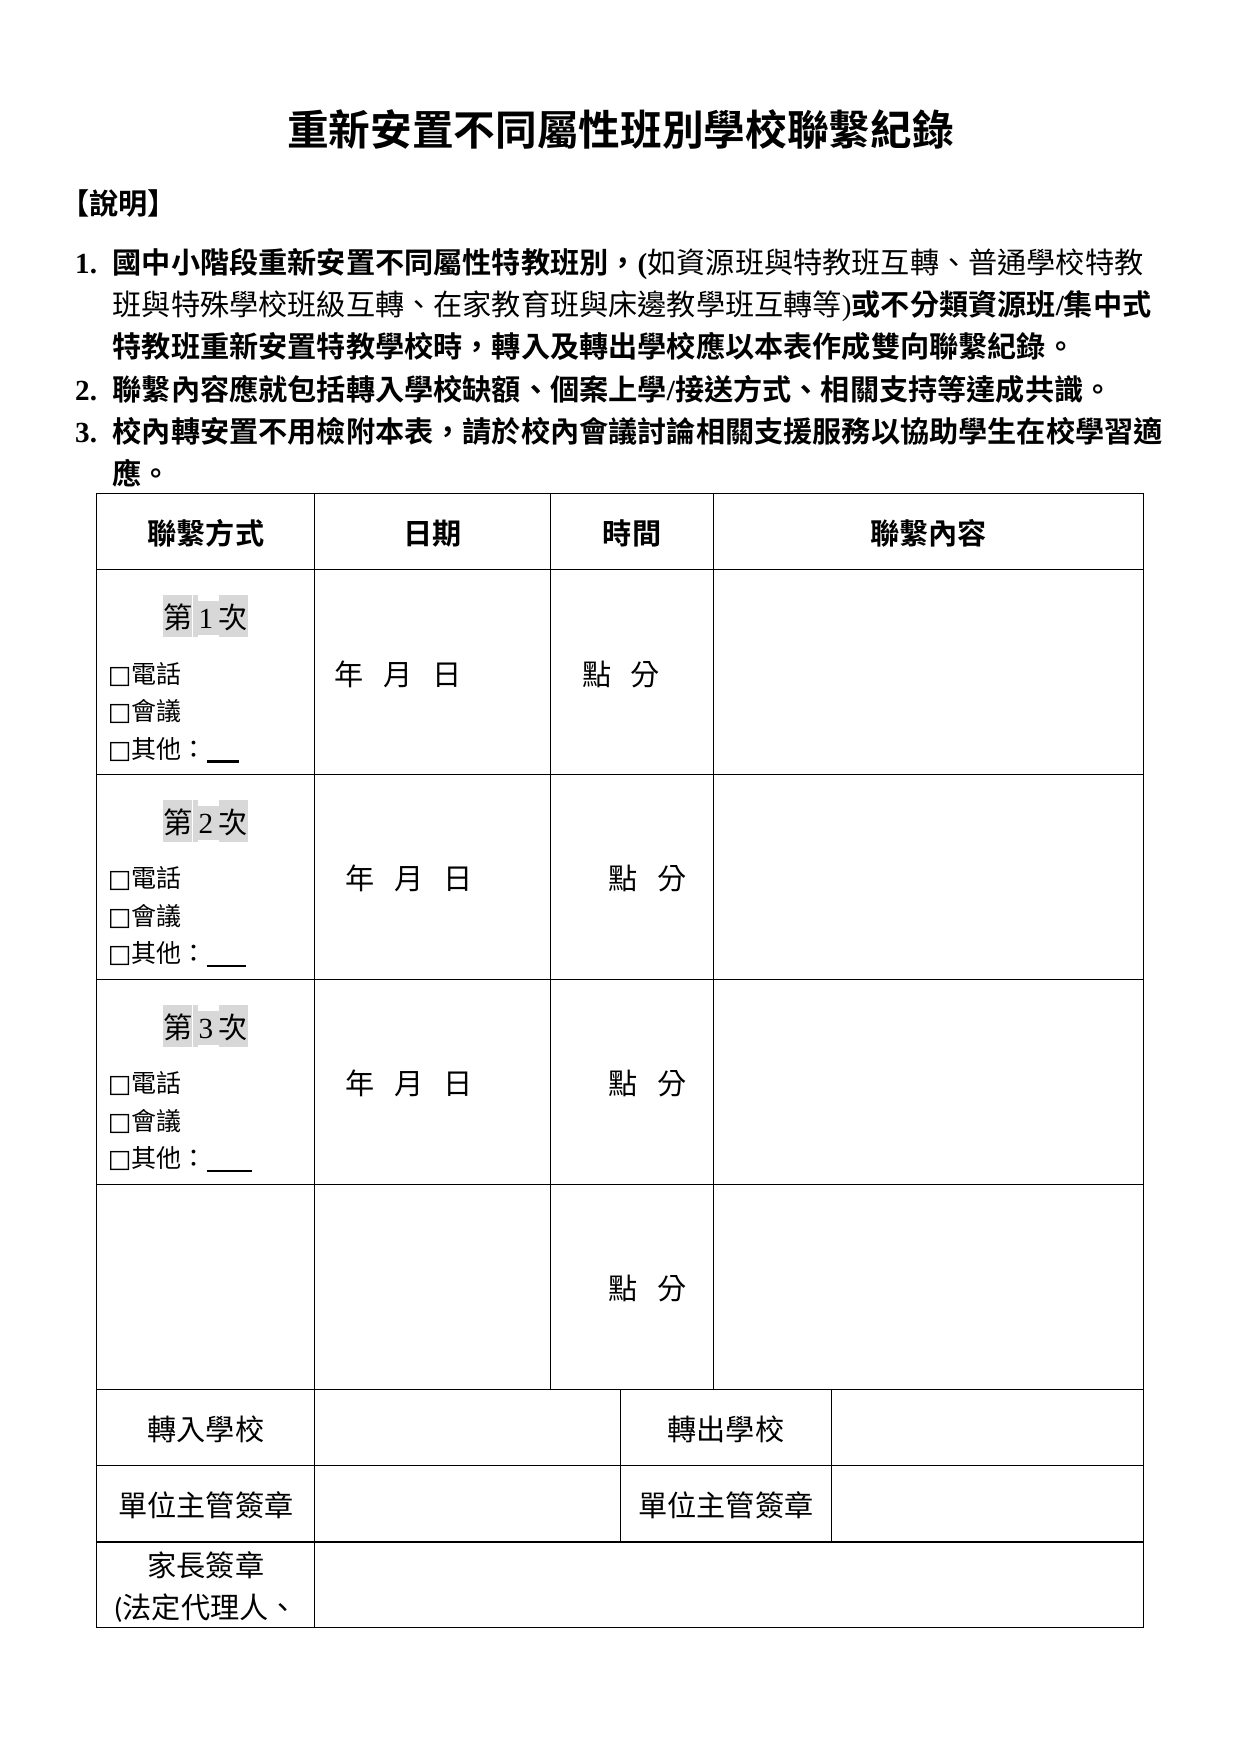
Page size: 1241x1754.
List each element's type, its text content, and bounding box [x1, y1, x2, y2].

table_cell 點 分 [551, 570, 713, 774]
list 校內轉安置不用檢附本表，請於校內會議討論相關支援服務以協助學生在校學習適應。 [75, 409, 1165, 493]
table_header 聯繫方式 [97, 494, 314, 569]
table_cell [714, 980, 1143, 1184]
table_cell 年 月 日 [315, 570, 550, 774]
table_cell 點 分 [551, 1185, 713, 1389]
table_cell [315, 1185, 550, 1389]
table_header 聯繫內容 [714, 494, 1143, 569]
table_cell 年 月 日 [315, 775, 550, 979]
table_cell 單位主管簽章 [97, 1466, 314, 1541]
table_cell 點 分 [551, 980, 713, 1184]
list 國中小階段重新安置不同屬性特教班別，(如資源班與特教班互轉、普通學校特教班與特殊學校班級互轉、在家教育班與床邊教學班互轉等)或不分類資源班/集中式特教班重新安置特教學校時，轉入及轉出學校應以本表作成雙向聯繫紀錄。 [75, 239, 1165, 366]
table_cell 年 月 日 [315, 980, 550, 1184]
table_header 時間 [551, 494, 713, 569]
table_cell 第1次 □電話 □會議 □其他： [97, 570, 314, 774]
text 【說明】 [60, 164, 1165, 239]
table_cell [714, 570, 1143, 774]
table_cell 轉出學校 [621, 1390, 831, 1465]
table_cell [832, 1390, 1143, 1465]
table_cell [315, 1466, 620, 1541]
table_cell [97, 1185, 314, 1389]
list 聯繫內容應就包括轉入學校缺額、個案上學/接送方式、相關支持等達成共識。 [75, 366, 1165, 409]
table_cell 第3次 □電話 □會議 □其他： [97, 980, 314, 1184]
table_cell 家長簽章 (法定代理人、或實際照顧者) [97, 1543, 314, 1627]
table_header 日期 [315, 494, 550, 569]
text 重新安置不同屬性班別學校聯繫紀錄 [75, 89, 1165, 164]
table_cell [714, 1185, 1143, 1389]
table_cell 轉入學校 [97, 1390, 314, 1465]
table_cell [832, 1466, 1143, 1541]
table_cell 單位主管簽章 [621, 1466, 831, 1541]
table_cell [315, 1543, 1143, 1627]
table_cell 點 分 [551, 775, 713, 979]
table_cell 第2次 □電話 □會議 □其他： [97, 775, 314, 979]
table_cell [714, 775, 1143, 979]
table_cell [315, 1390, 620, 1465]
